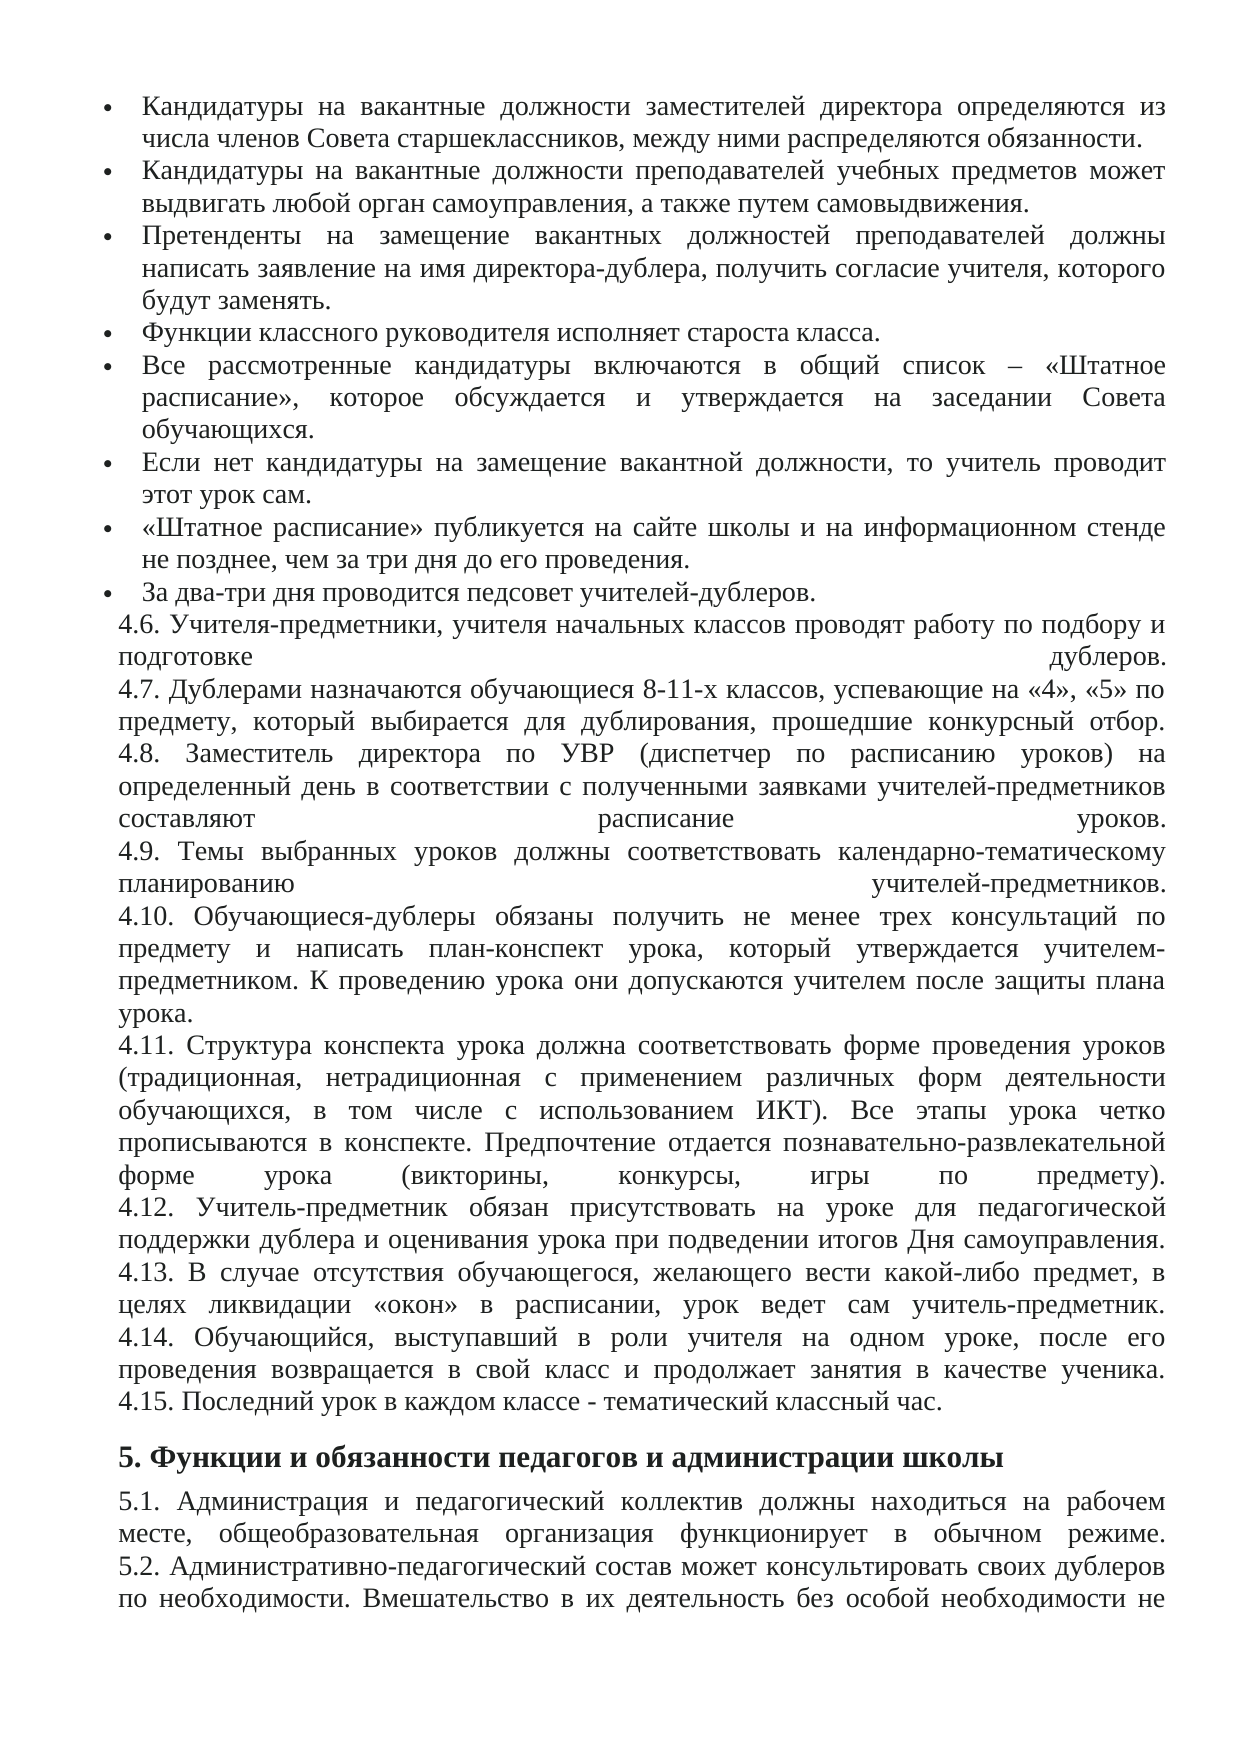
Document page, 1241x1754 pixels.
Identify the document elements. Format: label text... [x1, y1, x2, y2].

list За два-три дня проводится педсовет учителей-дублеров. [104, 574, 1167, 607]
text 5. Функции и обязанности педагогов и администрации школы [118, 1436, 1167, 1475]
list Кандидатуры на вакантные должности преподавателей учебных предметов может выдвигать любой орган самоуправления, а также путем самовыдвижения. [104, 153, 1167, 218]
list Претенденты на замещение вакантных должностей преподавателей должны написать заявление на имя директора-дублера, получить согласие учителя, которого будут заменять. [104, 218, 1167, 315]
list Кандидатуры на вакантные должности заместителей директора определяются из числа членов Совета старшеклассников, между ними распределяются обязанности. [104, 89, 1167, 153]
list «Штатное расписание» публикуется на сайте школы и на информационном стенде не позднее, чем за три дня до его проведения. [104, 510, 1167, 574]
list Все рассмотренные кандидатуры включаются в общий список – «Штатное расписание», которое обсуждается и утверждается на заседании Совета обучающихся. [104, 348, 1167, 445]
list Если нет кандидатуры на замещение вакантной должности, то учитель проводит этот урок сам. [104, 445, 1167, 510]
list Функции классного руководителя исполняет староста класса. [104, 315, 1167, 348]
text 4.6. Учителя-предметники, учителя начальных классов проводят работу по подбору и подготовке дублеров. 4.7. Дублерами назначаются обучающиеся 8-11-х классов, успевающие на «4», «5» по предмету, который выбирается для дублирования, прошедшие конкурсный отбор. 4.8. Заместитель директора по УВР (диспетчер по расписанию уроков) на определенный день в соответствии с полученными заявками учителей-предметников составляют расписание уроков. 4.9. Темы выбранных уроков должны соответствовать календарно-тематическому планированию учителей-предметников. 4.10. Обучающиеся-дублеры обязаны получить не менее трех консультаций по предмету и написать план-конспект урока, который утверждается учителем-предметником. К проведению урока они допускаются учителем после защиты плана урока. 4.11. Структура конспекта урока должна соответствовать форме проведения уроков (традиционная, нетрадиционная с применением различных форм деятельности обучающихся, в том числе с использованием ИКТ). Все этапы урока четко прописываются в конспекте. Предпочтение отдается познавательно-развлекательной форме урока (викторины, конкурсы, игры по предмету). 4.12. Учитель-предметник обязан присутствовать на уроке для педагогической поддержки дублера и оценивания урока при подведении итогов Дня самоуправления. 4.13. В случае отсутствия обучающегося, желающего вести какой-либо предмет, в целях ликвидации «окон» в расписании, урок ведет сам учитель-предметник. 4.14. Обучающийся, выступавший в роли учителя на одном уроке, после его проведения возвращается в свой класс и продолжает занятия в качестве ученика. 4.15. Последний урок в каждом классе - тематический классный час. [118, 607, 1167, 1417]
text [118, 1484, 1167, 1614]
